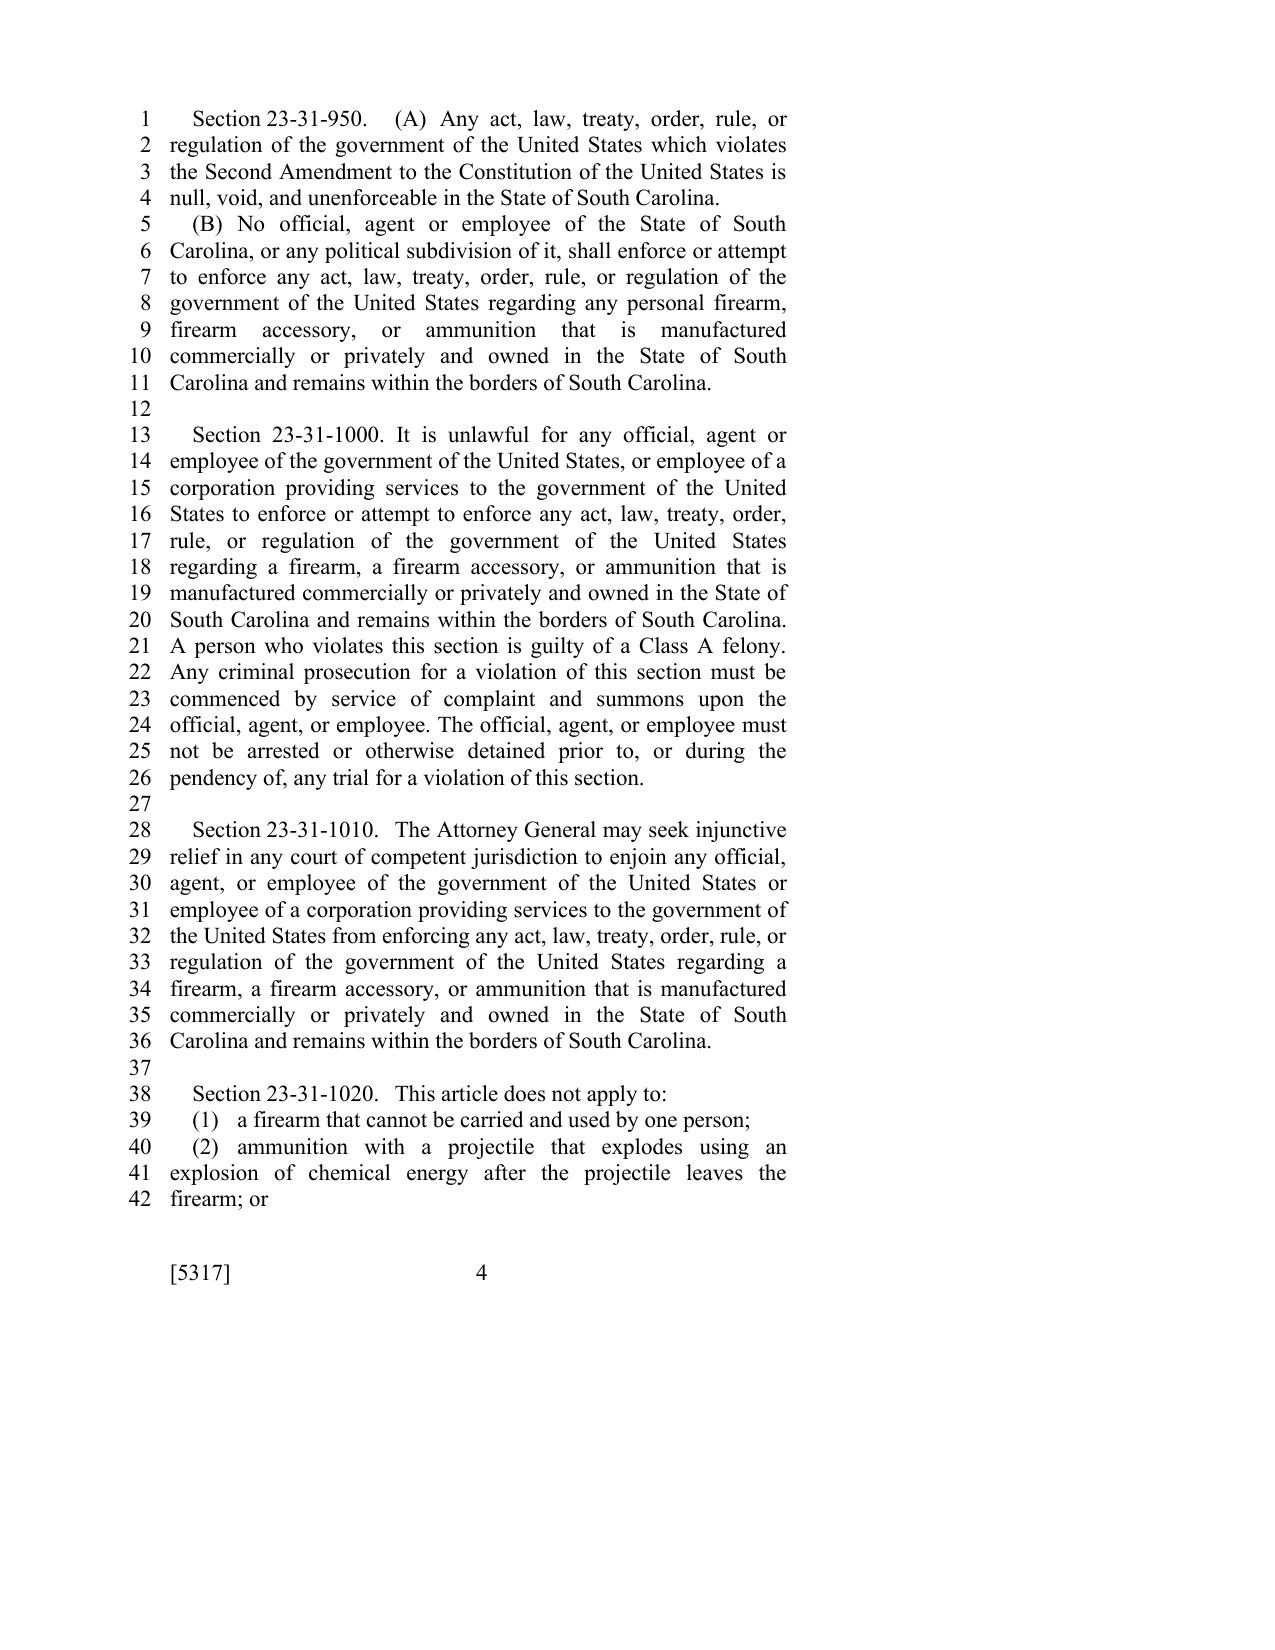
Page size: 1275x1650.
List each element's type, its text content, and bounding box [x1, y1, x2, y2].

text (1) a firearm that cannot be carried and used by one person; [169, 1106, 787, 1133]
text Section 23-31-1020. This article does not apply to: [169, 1080, 787, 1106]
text (2) ammunition with a projectile that explodes using an explosion of chemical energy after the projectile leaves the firearm; or [169, 1133, 787, 1212]
text Section 23-31-1000. It is unlawful for any official, agent or employee of the government of the United States, or employee of a corporation providing services to the government of the United States to enforce or attempt to enforce any act, law, treaty, order, rule, or regulation of the government of the United States regarding a firearm, a firearm accessory, or ammunition that is manufactured commercially or privately and owned in the State of South Carolina and remains within the borders of South Carolina. A person who violates this section is guilty of a Class A felony. Any criminal prosecution for a violation of this section must be commenced by service of complaint and summons upon the official, agent, or employee. The official, agent, or employee must not be arrested or otherwise detained prior to, or during the pendency of, any trial for a violation of this section. [169, 421, 787, 790]
text (B) No official, agent or employee of the State of South Carolina, or any political subdivision of it, shall enforce or attempt to enforce any act, law, treaty, order, rule, or regulation of the government of the United States regarding any personal firearm, firearm accessory, or ammunition that is manufactured commercially or privately and owned in the State of South Carolina and remains within the borders of South Carolina. [169, 210, 787, 395]
text Section 23-31-950. (A) Any act, law, treaty, order, rule, or regulation of the government of the United States which violates the Second Amendment to the Constitution of the United States is null, void, and unenforceable in the State of South Carolina. [169, 105, 787, 210]
text Section 23-31-1010. The Attorney General may seek injunctive relief in any court of competent jurisdiction to enjoin any official, agent, or employee of the government of the United States or employee of a corporation providing services to the government of the United States from enforcing any act, law, treaty, order, rule, or regulation of the government of the United States regarding a firearm, a firearm accessory, or ammunition that is manufactured commercially or privately and owned in the State of South Carolina and remains within the borders of South Carolina. [169, 817, 787, 1054]
